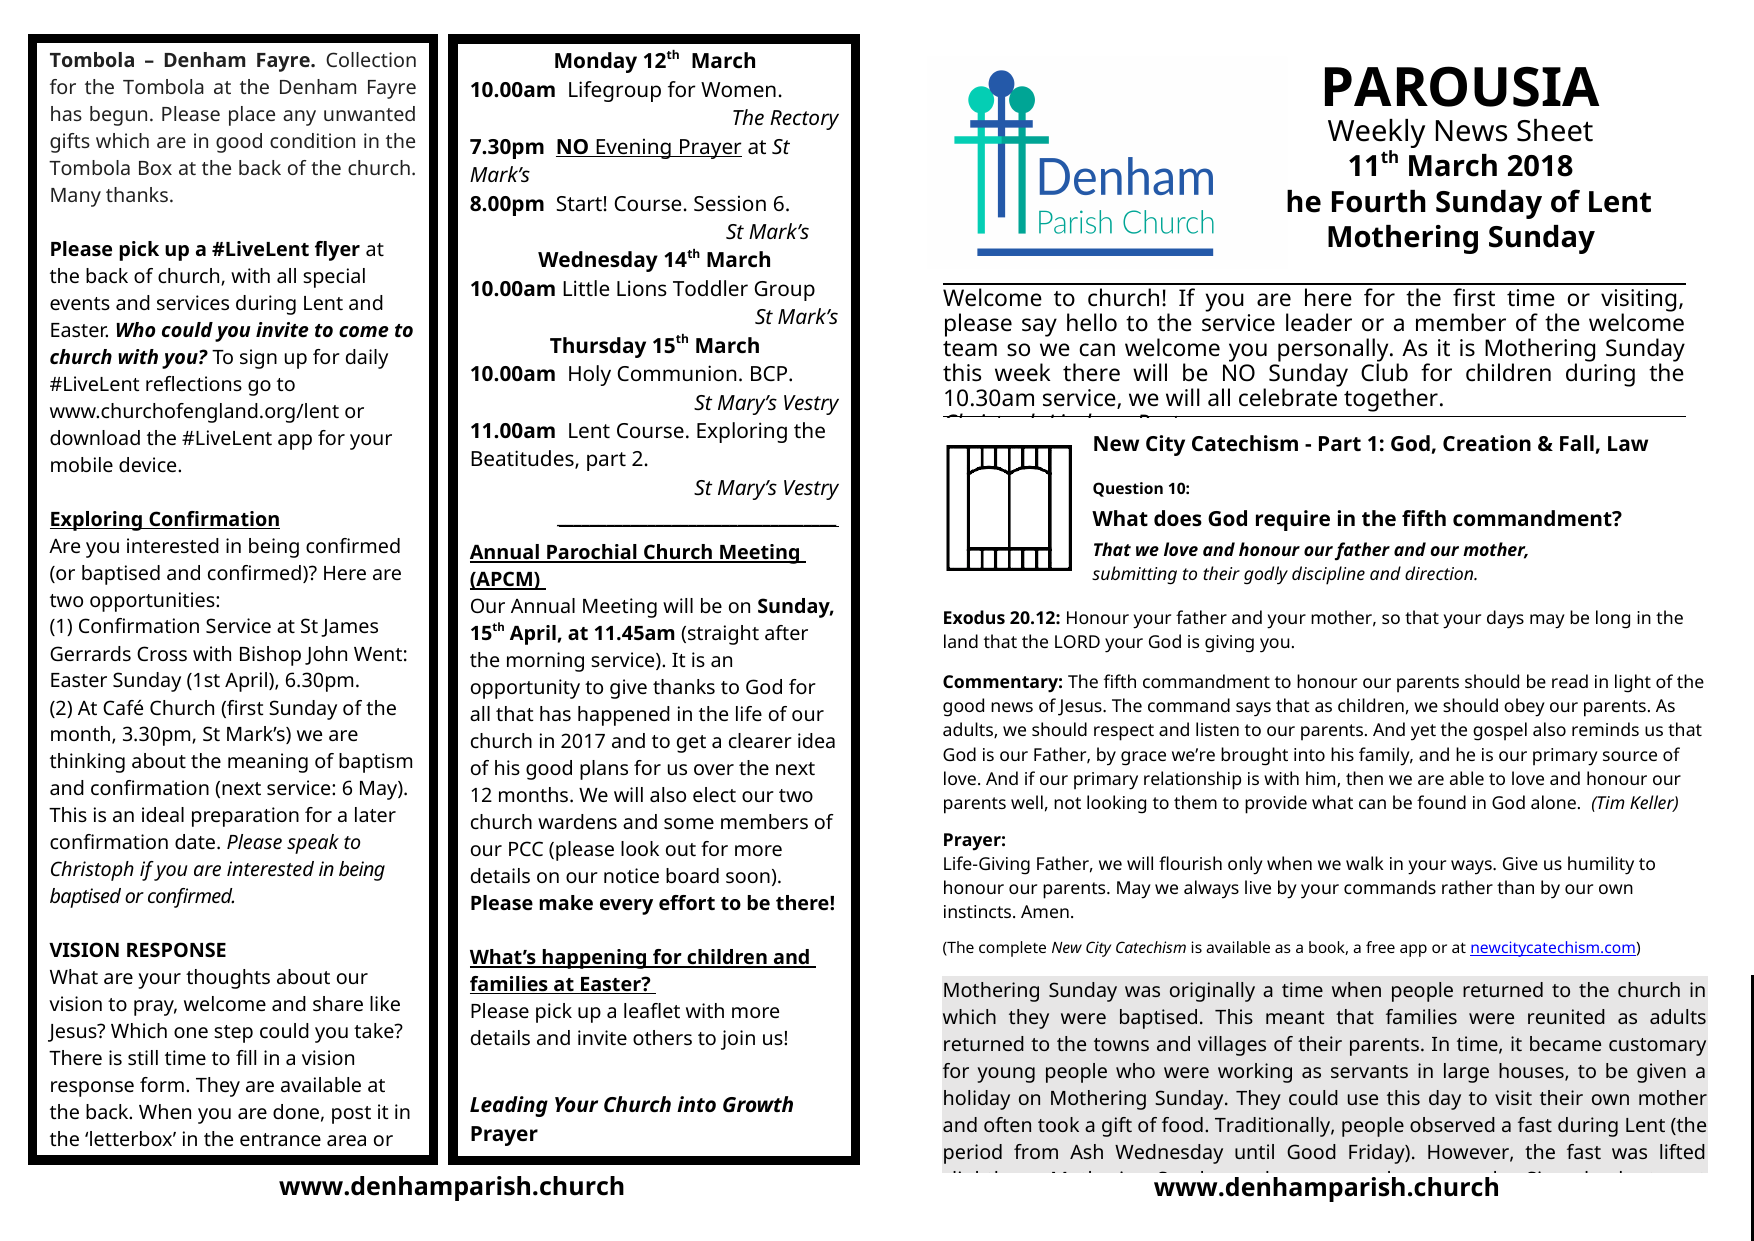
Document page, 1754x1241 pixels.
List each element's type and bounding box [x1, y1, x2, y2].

picture [927, 56, 1288, 269]
picture [942, 442, 1075, 574]
